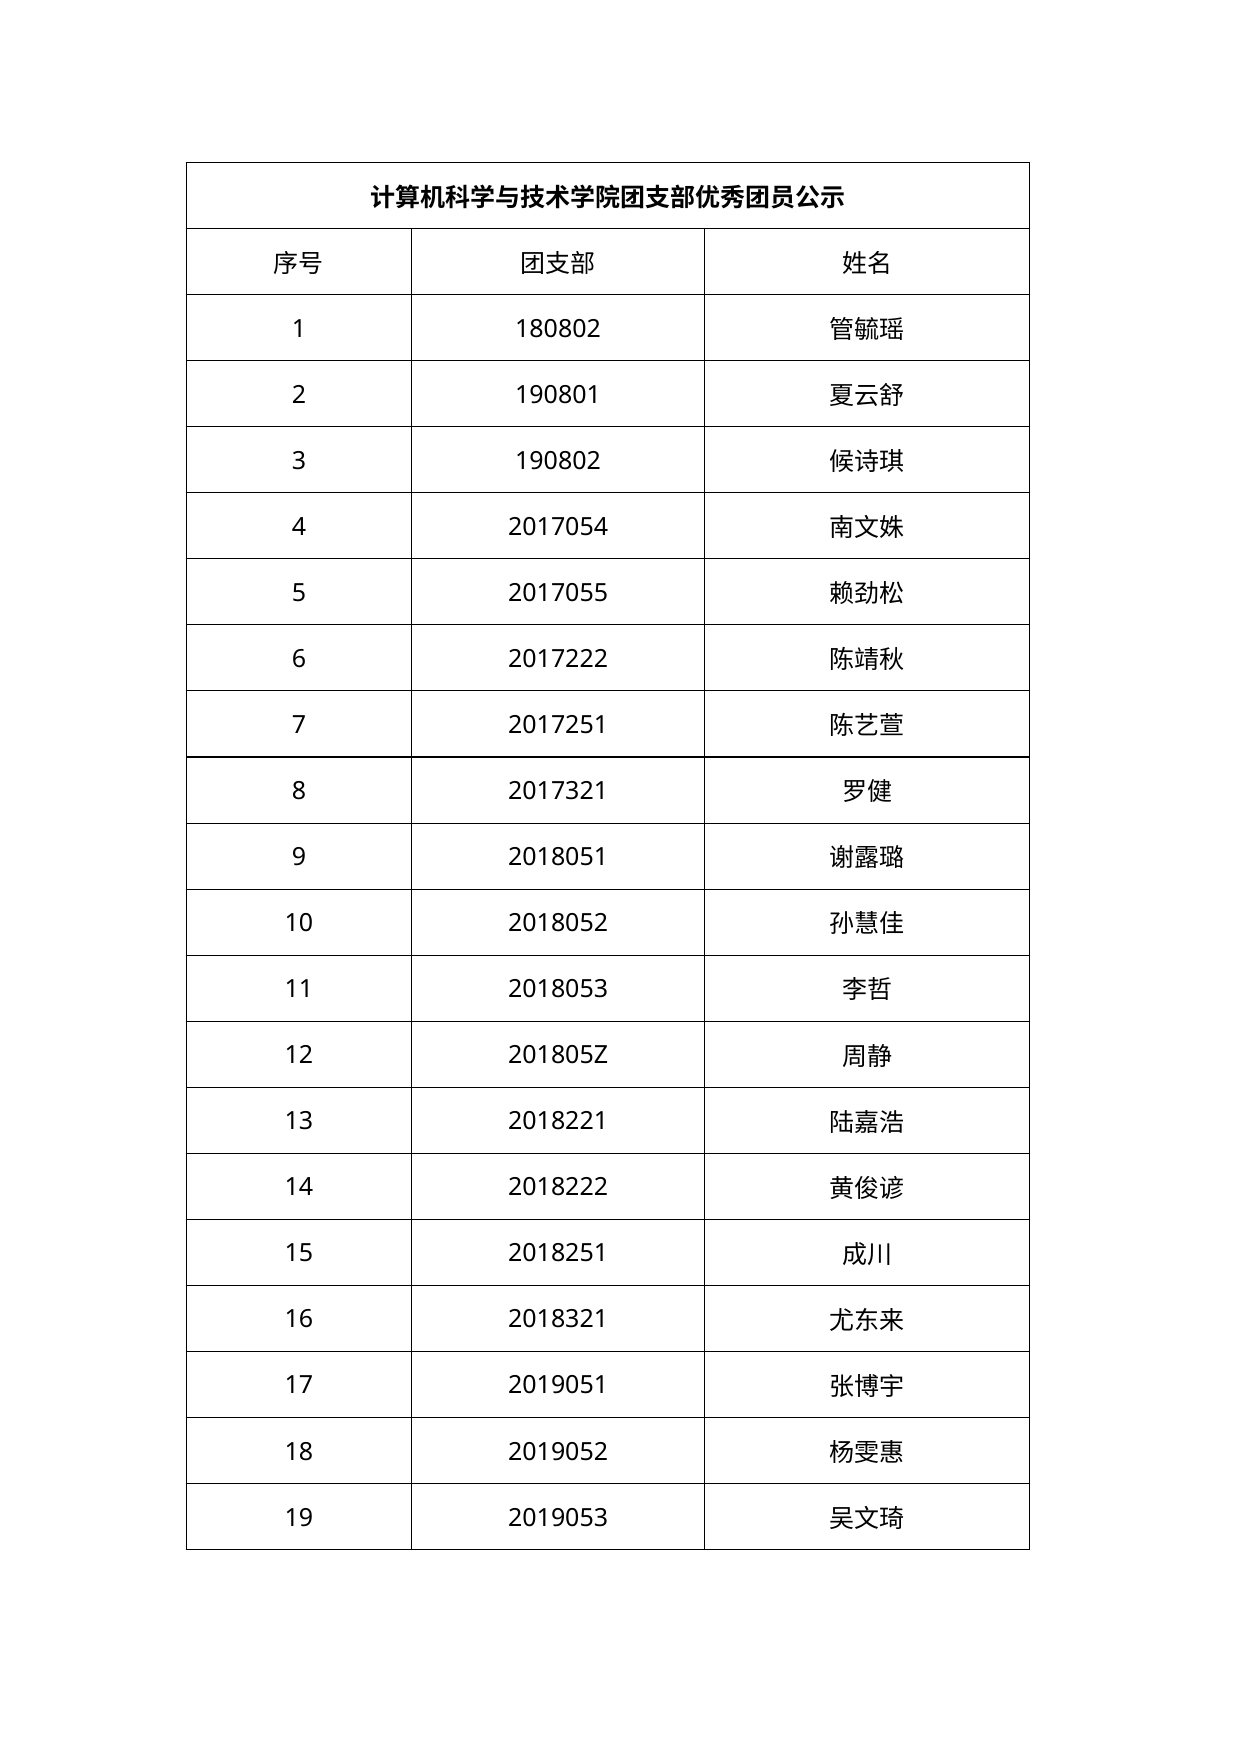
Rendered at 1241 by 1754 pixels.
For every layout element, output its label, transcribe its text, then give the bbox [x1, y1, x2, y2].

table_cell 2017251 [412, 691, 704, 756]
table_cell 16 [187, 1286, 411, 1351]
table_cell 18 [187, 1418, 411, 1483]
table_cell 赖劲松 [705, 559, 1029, 624]
table_cell 陈靖秋 [705, 625, 1029, 690]
table_cell 180802 [412, 295, 704, 360]
table_cell 吴文琦 [705, 1484, 1029, 1549]
table_cell 2018053 [412, 956, 704, 1021]
table_cell 11 [187, 956, 411, 1021]
table_cell 2017222 [412, 625, 704, 690]
table_cell 5 [187, 559, 411, 624]
table_cell 12 [187, 1022, 411, 1087]
table_cell 张博宇 [705, 1352, 1029, 1417]
table_cell 陆嘉浩 [705, 1088, 1029, 1153]
table_cell 4 [187, 493, 411, 558]
table_cell 孙慧佳 [705, 890, 1029, 954]
table_cell 7 [187, 691, 411, 756]
table_cell 201805Z [412, 1022, 704, 1087]
table_cell 成川 [705, 1220, 1029, 1285]
table_cell 夏云舒 [705, 361, 1029, 426]
table_cell 李哲 [705, 956, 1029, 1021]
table_cell 罗健 [705, 758, 1029, 822]
table_cell 尤东来 [705, 1286, 1029, 1351]
table_cell 黄俊谚 [705, 1154, 1029, 1219]
table_cell 姓名 [705, 229, 1029, 294]
table_cell 190801 [412, 361, 704, 426]
table_cell 2017321 [412, 758, 704, 822]
table_cell 周静 [705, 1022, 1029, 1087]
table_cell 19 [187, 1484, 411, 1549]
table_cell 2017055 [412, 559, 704, 624]
table_cell 序号 [187, 229, 411, 294]
table_cell 2018321 [412, 1286, 704, 1351]
table_cell 3 [187, 427, 411, 492]
table_cell 8 [187, 758, 411, 822]
table_header 计算机科学与技术学院团支部优秀团员公示 [187, 163, 1029, 228]
table_cell 190802 [412, 427, 704, 492]
table_cell 杨雯惠 [705, 1418, 1029, 1483]
table_cell 团支部 [412, 229, 704, 294]
table_cell 2018051 [412, 824, 704, 888]
table_cell 陈艺萱 [705, 691, 1029, 756]
table_cell 2019051 [412, 1352, 704, 1417]
table_cell 17 [187, 1352, 411, 1417]
table_cell 2 [187, 361, 411, 426]
table_cell 1 [187, 295, 411, 360]
table_cell 2019052 [412, 1418, 704, 1483]
table_cell 候诗琪 [705, 427, 1029, 492]
table_cell 10 [187, 890, 411, 954]
table_cell 2019053 [412, 1484, 704, 1549]
table_cell 2018251 [412, 1220, 704, 1285]
table_cell 2018052 [412, 890, 704, 954]
table_cell 9 [187, 824, 411, 888]
table_cell 15 [187, 1220, 411, 1285]
table_cell 13 [187, 1088, 411, 1153]
table_cell 南文姝 [705, 493, 1029, 558]
table_cell 2018221 [412, 1088, 704, 1153]
table_cell 14 [187, 1154, 411, 1219]
table_cell 2017054 [412, 493, 704, 558]
table_cell 2018222 [412, 1154, 704, 1219]
table_cell 6 [187, 625, 411, 690]
table_cell 谢露璐 [705, 824, 1029, 888]
table_cell 管毓瑶 [705, 295, 1029, 360]
